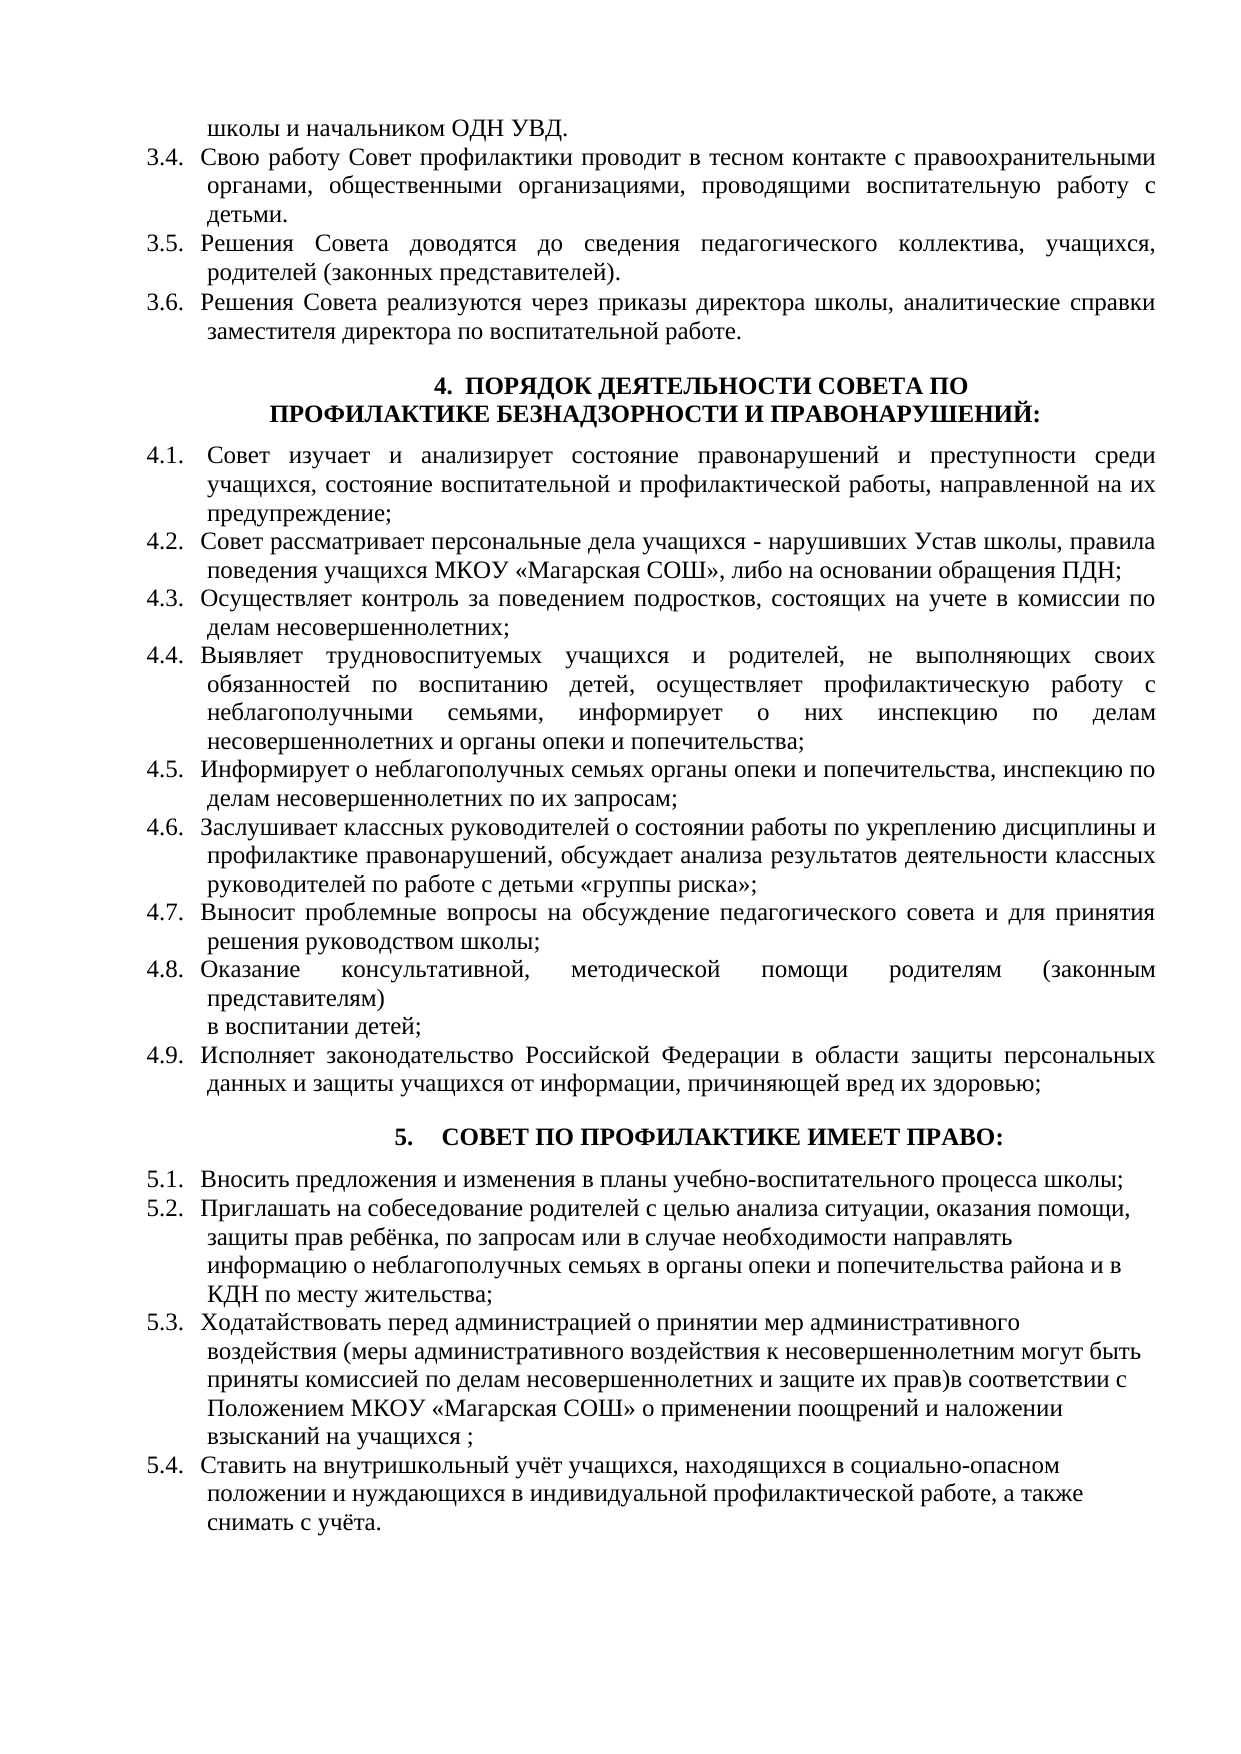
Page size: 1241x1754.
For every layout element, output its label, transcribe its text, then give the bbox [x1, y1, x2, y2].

list Осуществляет контроль за поведением подростков, состоящих на учете в комиссии по делам несовершеннолетних; [146, 584, 1157, 641]
list Совет изучает и анализирует состояние правонарушений и преступности среди учащихся, состояние воспитательной и профилактической работы, направленной на их предупреждение; [146, 441, 1157, 527]
list Информирует о неблагополучных семьях органы опеки и попечительства, инспекцию по делам несовершеннолетних по их запросам; [146, 755, 1157, 812]
list Вносить предложения и изменения в планы учебно-воспитательного процесса школы; [146, 1165, 1157, 1193]
text в воспитании детей; [207, 1012, 1157, 1040]
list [146, 113, 1157, 142]
list Заслушивает классных руководителей о состоянии работы по укреплению дисциплины и профилактике правонарушений, обсуждает анализа результатов деятельности классных руководителей по работе с детьми «группы риска»; [146, 812, 1157, 898]
list Исполняет законодательство Российской Федерации в области защиты персональных данных и защиты учащихся от информации, причиняющей вред их здоровью; [146, 1040, 1157, 1097]
list Оказание консультативной, методической помощи родителям (законным представителям) [146, 955, 1157, 1012]
list Выносит проблемные вопросы на обсуждение педагогического совета и для принятия решения руководством школы; [146, 898, 1157, 955]
list Выявляет трудновоспитуемых учащихся и родителей, не выполняющих своих обязанностей по воспитанию детей, осуществляет профилактическую работу с неблагополучными семьями, информирует о них инспекцию по делам несовершеннолетних и органы опеки и попечительства; [146, 641, 1157, 755]
list Решения Совета доводятся до сведения педагогического коллектива, учащихся, родителей (законных представителей). [146, 228, 1157, 287]
list СОВЕТ ПО ПРОФИЛАКТИКЕ ИМЕЕТ ПРАВО: [394, 1125, 1157, 1150]
list Ставить на внутришкольный учёт учащихся, находящихся в социально-опасном положении и нуждающихся в индивидуальной профилактической работе, а также снимать с учёта. [146, 1450, 1157, 1536]
list Ходатайствовать перед администрацией о принятии мер административного воздействия (меры административного воздействия к несовершеннолетним могут быть приняты комиссией по делам несовершеннолетних и защите их прав)в соответствии с Положением МКОУ «Магарская СОШ» о применении поощрений и наложении взысканий на учащихся ; [146, 1308, 1157, 1450]
list Совет рассматривает персональные дела учащихся - нарушивших Устав школы, правила поведения учащихся МКОУ «Магарская СОШ», либо на основании обращения ПДН; [146, 527, 1157, 584]
list Приглашать на собеседование родителей с целью анализа ситуации, оказания помощи, защиты прав ребёнка, по запросам или в случае необходимости направлять информацию о неблагополучных семьях в органы опеки и попечительства района и в КДН по месту жительства; [146, 1193, 1157, 1308]
list Решения Совета реализуются через приказы директора школы, аналитические справки заместителя директора по воспитательной работе. [146, 287, 1157, 346]
list ПОРЯДОК ДЕЯТЕЛЬНОСТИ СОВЕТА ПО ПРОФИЛАКТИКЕ БЕЗНАДЗОРНОСТИ И ПРАВОНАРУШЕНИЙ: [269, 371, 1073, 428]
list Свою работу Совет профилактики проводит в тесном контакте с правоохранительными органами, общественными организациями, проводящими воспитательную работу с детьми. [146, 142, 1157, 228]
